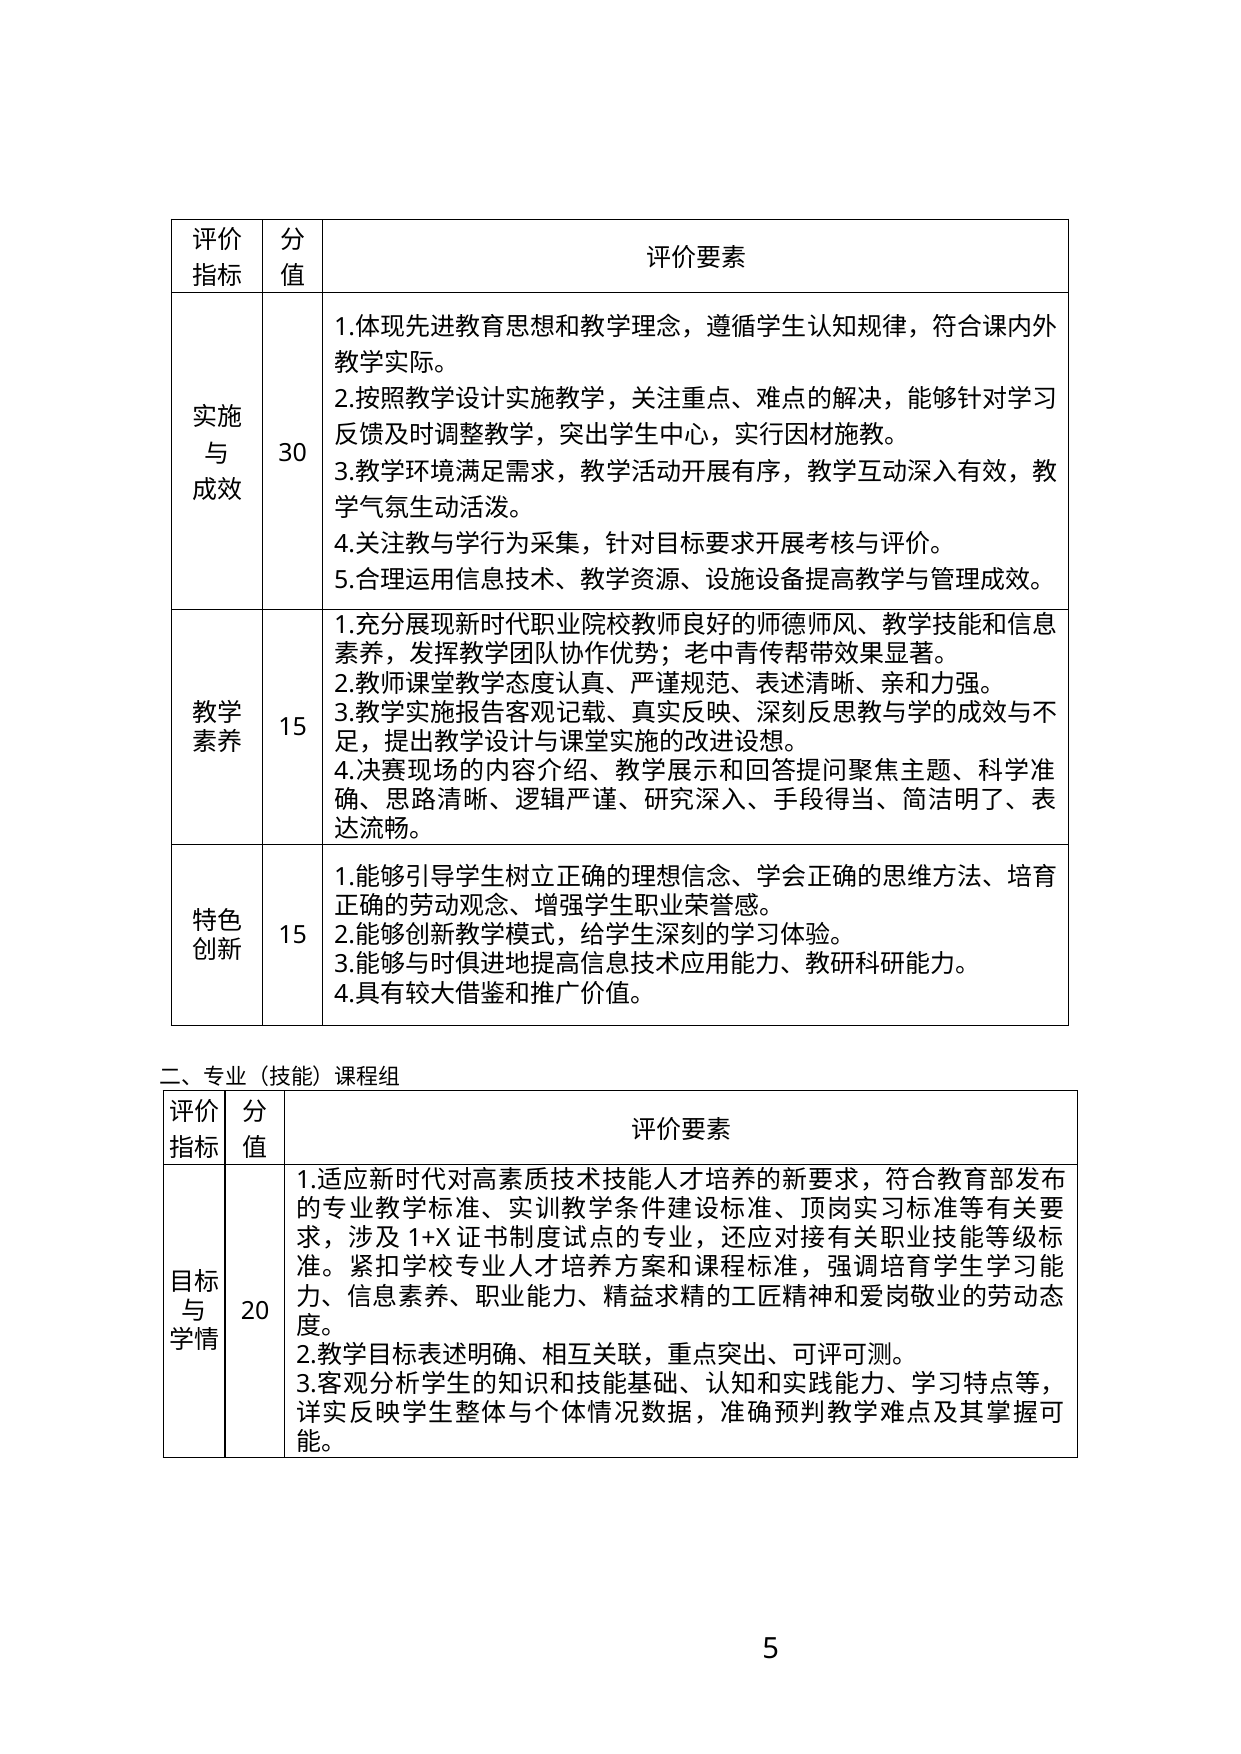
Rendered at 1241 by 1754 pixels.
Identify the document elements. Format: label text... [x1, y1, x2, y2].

table_cell 1.体现先进教育思想和教学理念，遵循学生认知规律，符合课内外教学实际。 2.按照教学设计实施教学，关注重点、难点的解决，能够针对学习反馈及时调整教学，突出学生中心，实行因材施教。 3.教学环境满足需求，教学活动开展有序，教学互动深入有效，教学气氛生动活泼。 4.关注教与学行为采集，针对目标要求开展考核与评价。 5.合理运用信息技术、教学资源、设施设备提高教学与管理成效。 [323, 293, 1068, 609]
table_cell 1.充分展现新时代职业院校教师良好的师德师风、教学技能和信息素养，发挥教学团队协作优势；老中青传帮带效果显著。 2.教师课堂教学态度认真、严谨规范、表述清晰、亲和力强。 3.教学实施报告客观记载、真实反映、深刻反思教与学的成效与不足，提出教学设计与课堂实施的改进设想。 4.决赛现场的内容介绍、教学展示和回答提问聚焦主题、科学准确、思路清晰、逻辑严谨、研究深入、手段得当、简洁明了、表达流畅。 [323, 610, 1068, 844]
table_cell 15 [263, 845, 322, 1025]
table_cell 30 [263, 293, 322, 609]
table_cell 目标 与 学情 [164, 1165, 224, 1457]
table_cell 特色 创新 [172, 845, 262, 1025]
table_header 评价 指标 [172, 220, 262, 292]
table_header 评价 指标 [164, 1091, 224, 1164]
table_cell 1.适应新时代对高素质技术技能人才培养的新要求，符合教育部发布的专业教学标准、实训教学条件建设标准、顶岗实习标准等有关要求，涉及1+X证书制度试点的专业，还应对接有关职业技能等级标准。紧扣学校专业人才培养方案和课程标准，强调培育学生学习能力、信息素养、职业能力、精益求精的工匠精神和爱岗敬业的劳动态度。 2.教学目标表述明确、相互关联，重点突出、可评可测。 3.客观分析学生的知识和技能基础、认知和实践能力、学习特点等，详实反映学生整体与个体情况数据，准确预判教学难点及其掌握可能。 [285, 1165, 1077, 1457]
table_header 评价要素 [323, 220, 1068, 292]
table_header 评价要素 [285, 1091, 1077, 1164]
table_cell 20 [226, 1165, 284, 1457]
table_cell 实施 与 成效 [172, 293, 262, 609]
table_cell 教学 素养 [172, 610, 262, 844]
table_cell 1.能够引导学生树立正确的理想信念、学会正确的思维方法、培育正确的劳动观念、增强学生职业荣誉感。 2.能够创新教学模式，给学生深刻的学习体验。 3.能够与时俱进地提高信息技术应用能力、教研科研能力。 4.具有较大借鉴和推广价值。 [323, 845, 1068, 1025]
table_cell 15 [263, 610, 322, 844]
text 二、专业（技能）课程组 [159, 1059, 1081, 1090]
table_header 分 值 [263, 220, 322, 292]
table_header 分 值 [226, 1091, 284, 1164]
